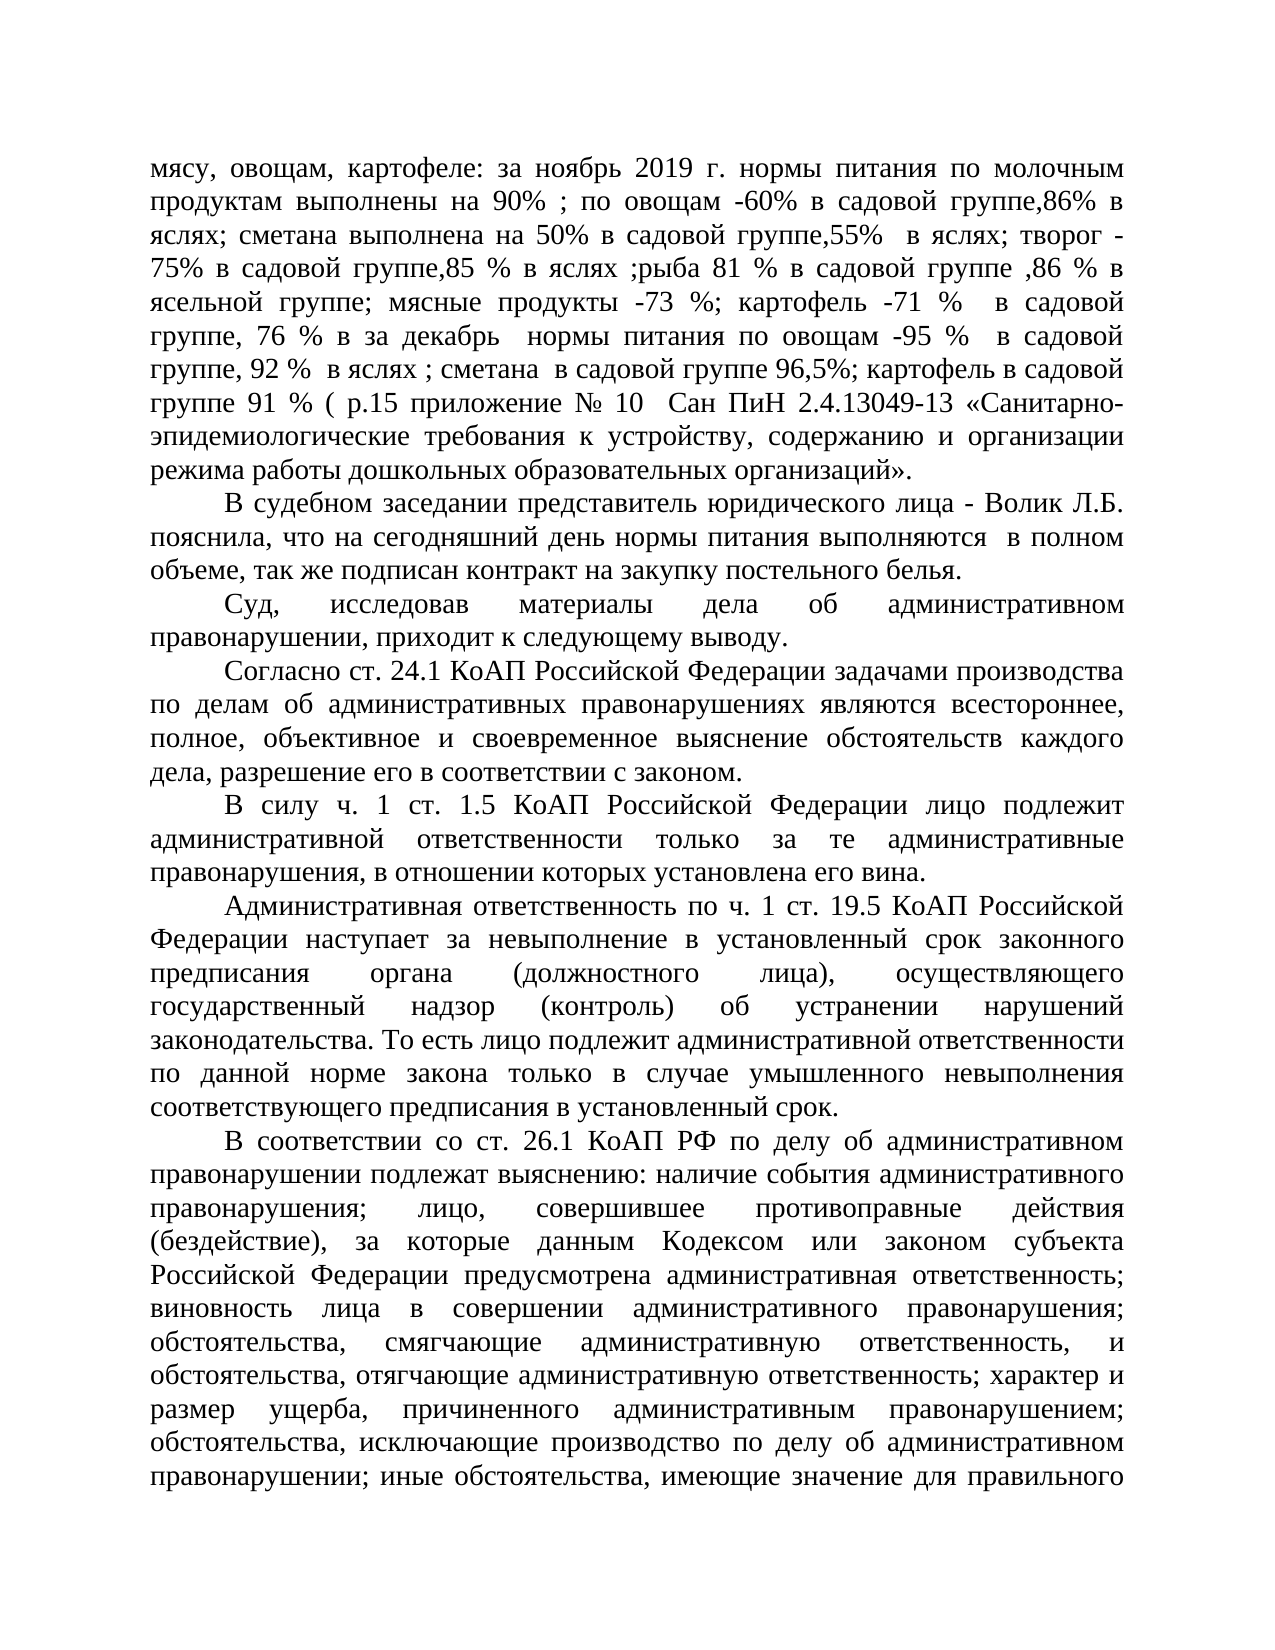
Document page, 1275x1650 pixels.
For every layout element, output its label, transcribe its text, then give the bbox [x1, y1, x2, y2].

text Административная ответственность по ч. 1 ст. 19.5 КоАП Российской Федерации наступает за невыполнение в установленный срок законного предписания органа (должностного лица), осуществляющего государственный надзор (контроль) об устранении нарушений законодательства. То есть лицо подлежит административной ответственности по данной норме закона только в случае умышленного невыполнения соответствующего предписания в установленный срок. [150, 888, 1125, 1123]
text В судебном заседании представитель юридического лица - Волик Л.Б. пояснила, что на сегодняшний день нормы питания выполняются в полном объеме, так же подписан контракт на закупку постельного белья. [150, 485, 1125, 586]
text В силу ч. 1 ст. 1.5 КоАП Российской Федерации лицо подлежит административной ответственности только за те административные правонарушения, в отношении которых установлена его вина. [150, 787, 1125, 888]
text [150, 1123, 1125, 1492]
text Согласно ст. 24.1 КоАП Российской Федерации задачами производства по делам об административных правонарушениях являются всестороннее, полное, объективное и своевременное выяснение обстоятельств каждого дела, разрешение его в соответствии с законом. [150, 653, 1125, 787]
text Суд, исследовав материалы дела об административном правонарушении, приходит к следующему выводу. [150, 586, 1125, 653]
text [150, 150, 1125, 485]
